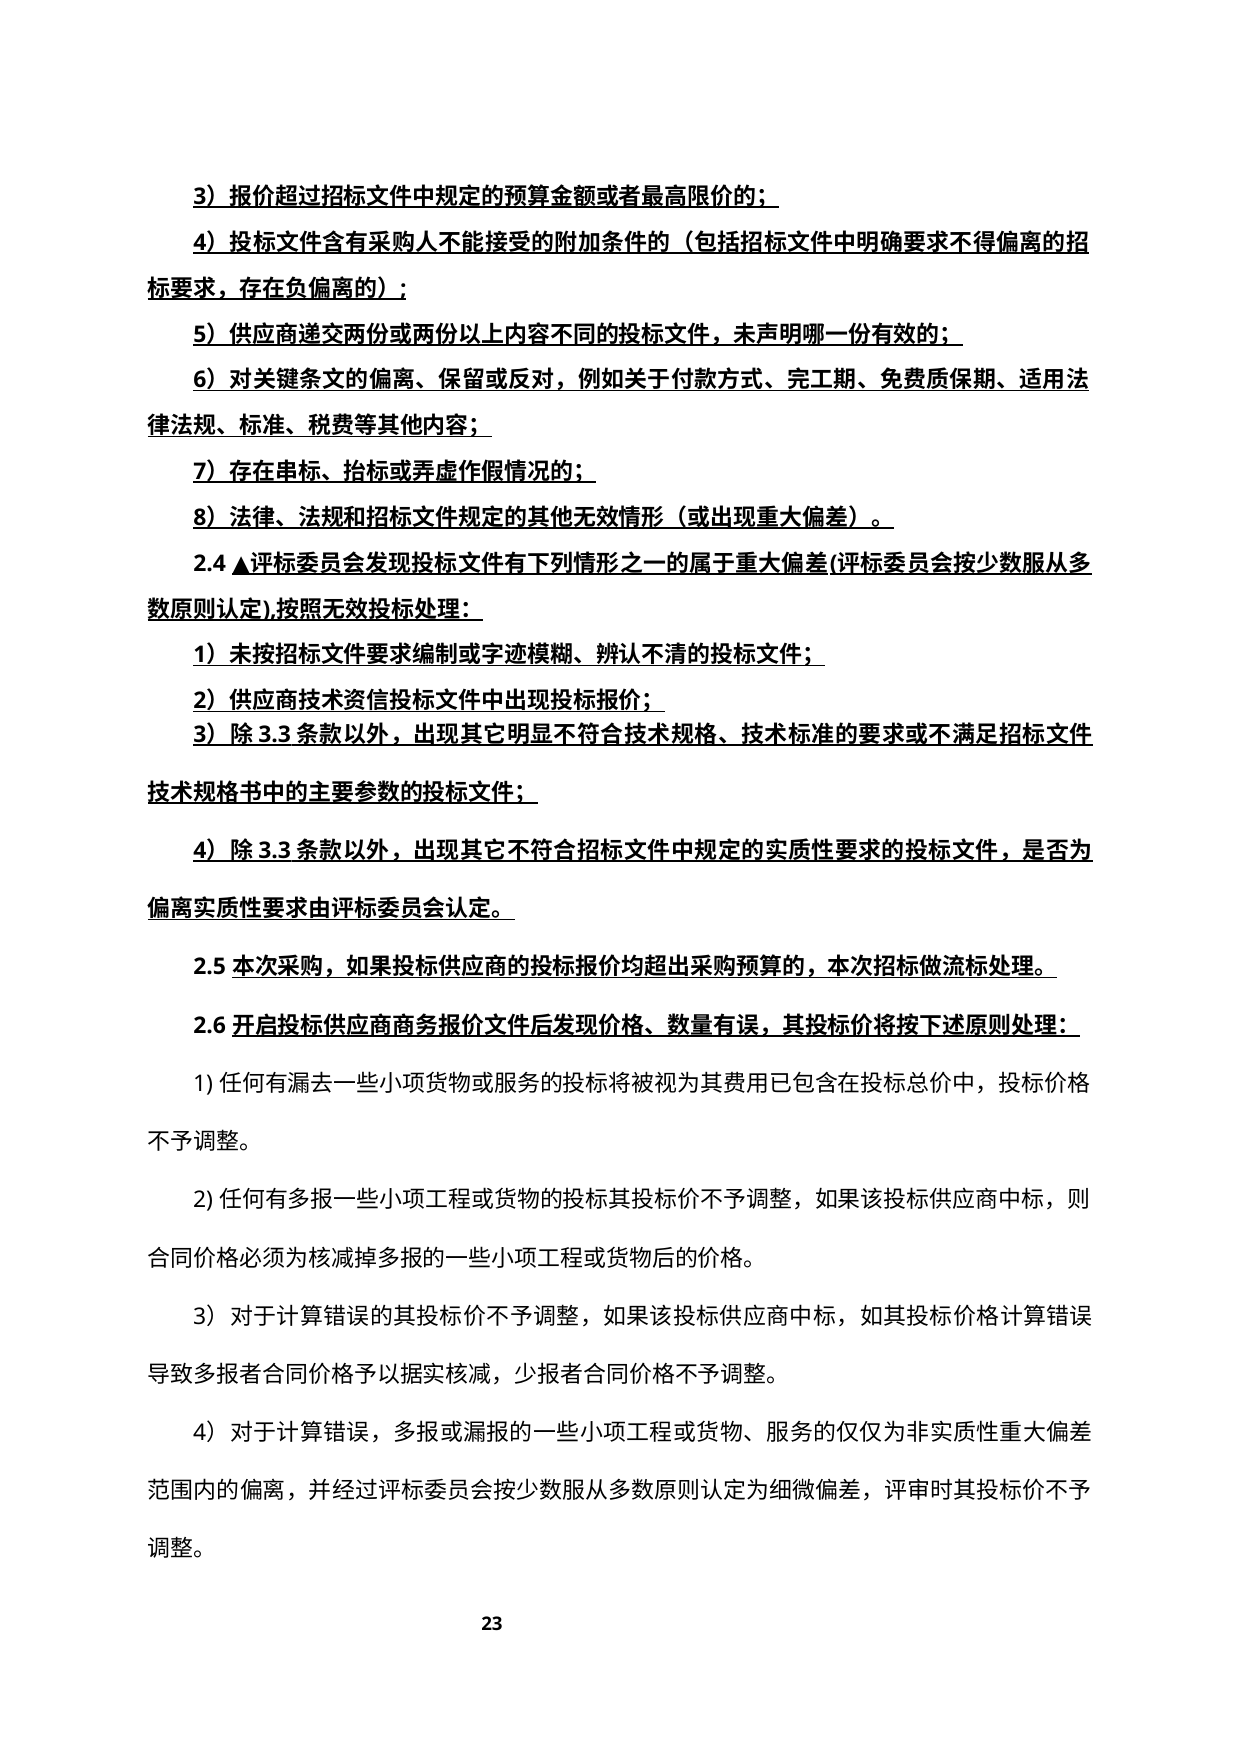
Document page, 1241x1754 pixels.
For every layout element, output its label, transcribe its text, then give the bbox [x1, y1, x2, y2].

text 1）未按招标文件要求编制或字迹模糊、辨认不清的投标文件； [148, 624, 1092, 669]
text 3）对于计算错误的其投标价不予调整，如果该投标供应商中标，如其投标价格计算错误导致多报者合同价格予以据实核减，少报者合同价格不予调整。 [148, 1297, 1092, 1389]
text 6）对关键条文的偏离、保留或反对，例如关于付款方式、完工期、免费质保期、适用法律法规、标准、税费等其他内容； [148, 349, 1092, 440]
text 4）对于计算错误，多报或漏报的一些小项工程或货物、服务的仅仅为非实质性重大偏差范围内的偏离，并经过评标委员会按少数服从多数原则认定为细微偏差，评审时其投标价不予调整。 [148, 1414, 1092, 1563]
text 2）供应商技术资信投标文件中出现投标报价； [148, 669, 1092, 715]
text 4）除3.3条款以外，出现其它不符合招标文件中规定的实质性要求的投标文件，是否为偏离实质性要求由评标委员会认定。 [148, 832, 1092, 923]
text 4）投标文件含有采购人不能接受的附加条件的（包括招标文件中明确要求不得偏离的招标要求，存在负偏离的）; [148, 211, 1092, 303]
text 2) 任何有多报一些小项工程或货物的投标其投标价不予调整，如果该投标供应商中标，则合同价格必须为核减掉多报的一些小项工程或货物后的价格。 [148, 1181, 1092, 1273]
text 3）报价超过招标文件中规定的预算金额或者最高限价的； [148, 165, 1092, 211]
text 7）存在串标、抬标或弄虚作假情况的； [148, 440, 1092, 486]
text 3）除3.3条款以外，出现其它明显不符合技术规格、技术标准的要求或不满足招标文件技术规格书中的主要参数的投标文件； [148, 715, 1092, 807]
text 2.4 ▲评标委员会发现投标文件有下列情形之一的属于重大偏差(评标委员会按少数服从多数原则认定),按照无效投标处理： [148, 532, 1092, 624]
text 5）供应商递交两份或两份以上内容不同的投标文件，未声明哪一份有效的； [148, 303, 1092, 349]
text 2.6 开启投标供应商商务报价文件后发现价格、数量有误，其投标价将按下述原则处理： [148, 1006, 1092, 1040]
text 8）法律、法规和招标文件规定的其他无效情形（或出现重大偏差）。 [148, 486, 1092, 532]
text 2.5 本次采购，如果投标供应商的投标报价均超出采购预算的，本次招标做流标处理。 [148, 948, 1092, 981]
text 1) 任何有漏去一些小项货物或服务的投标将被视为其费用已包含在投标总价中，投标价格不予调整。 [148, 1065, 1092, 1156]
